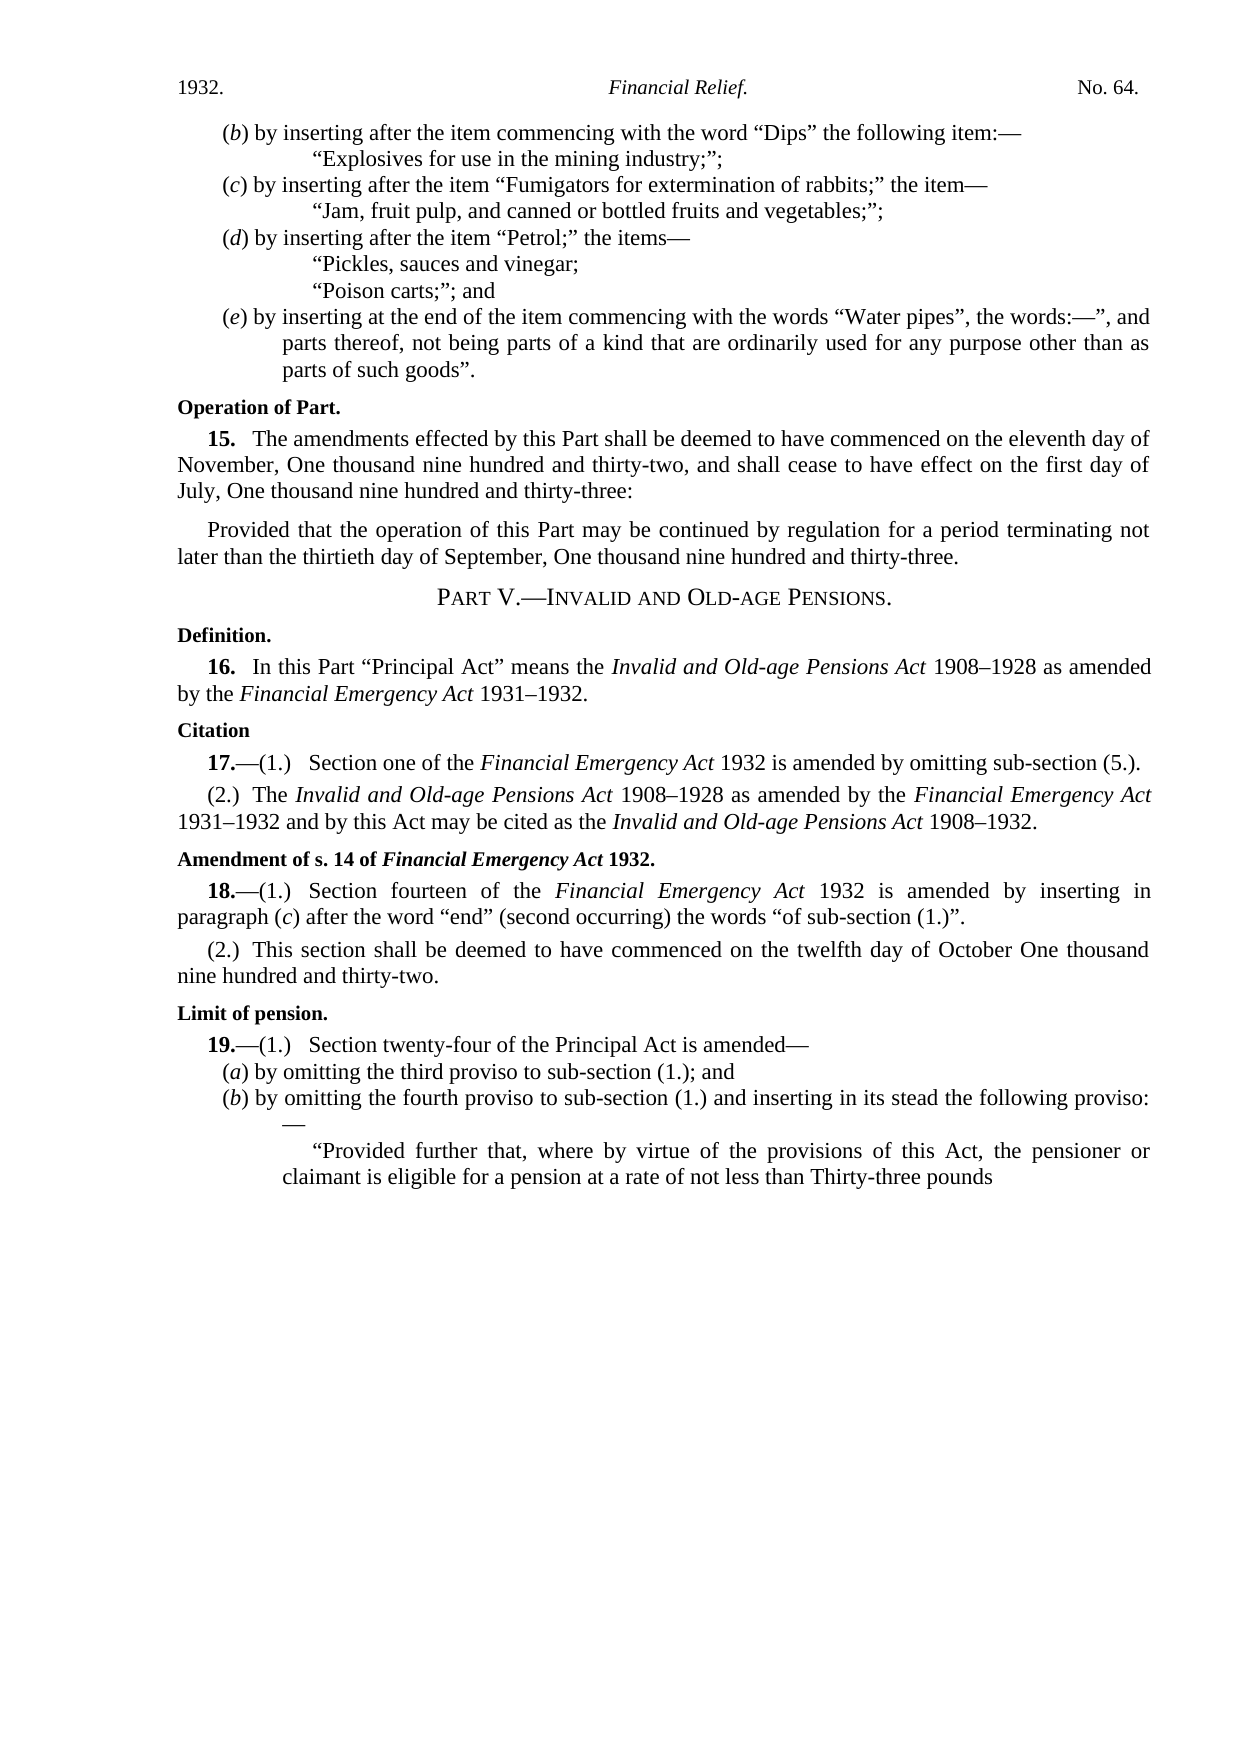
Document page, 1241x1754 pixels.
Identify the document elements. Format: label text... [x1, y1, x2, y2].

text (b) by omitting the fourth proviso to sub-section (1.) and inserting in its stead the following proviso:— [222, 1084, 1152, 1137]
text Limit of pension. [177, 1001, 1152, 1025]
text Part V.—Invalid and Old-age Pensions. [177, 582, 1152, 610]
text Operation of Part. [177, 394, 1152, 419]
text (b) by inserting after the item commencing with the word “Dips” the following item:— [222, 118, 1152, 145]
text 18.—(1.) Section fourteen of the Financial Emergency Act 1932 is amended by inserting in paragraph (c) after the word “end” (second occurring) the words “of sub-section (1.)”. [177, 877, 1152, 929]
text Provided that the operation of this Part may be continued by regulation for a period terminating not later than the thirtieth day of September, One thousand nine hundred and thirty-three. [177, 516, 1152, 569]
text (c) by inserting after the item “Fumigators for extermination of rabbits;” the item— [222, 171, 1152, 198]
text “Pickles, sauces and vinegar; [312, 250, 1152, 277]
text (a) by omitting the third proviso to sub-section (1.); and [222, 1058, 1152, 1084]
text Amendment of s. 14 of Financial Emergency Act 1932. [177, 847, 1152, 871]
text (d) by inserting after the item “Petrol;” the items— [222, 224, 1152, 250]
text (2.) This section shall be deemed to have commenced on the twelfth day of October One thousand nine hundred and thirty-two. [177, 936, 1152, 988]
text 17.—(1.) Section one of the Financial Emergency Act 1932 is amended by omitting sub-section (5.). [177, 749, 1152, 775]
text “Provided further that, where by virtue of the provisions of this Act, the pensioner or claimant is eligible for a pension at a rate of not less than Thirty-three pounds [282, 1137, 1152, 1189]
text “Jam, fruit pulp, and canned or bottled fruits and vegetables;”; [312, 198, 1152, 224]
text “Explosives for use in the mining industry;”; [312, 145, 1152, 171]
text (e) by inserting at the end of the item commencing with the words “Water pipes”, the words:—”, and parts thereof, not being parts of a kind that are ordinarily used for any purpose other than as parts of such goods”. [222, 303, 1152, 382]
text 15. The amendments effected by this Part shall be deemed to have commenced on the eleventh day of November, One thousand nine hundred and thirty-two, and shall cease to have effect on the first day of July, One thousand nine hundred and thirty-three: [177, 425, 1152, 504]
text Definition. [177, 623, 1152, 647]
text 16. In this Part “Principal Act” means the Invalid and Old-age Pensions Act 1908–1928 as amended by the Financial Emergency Act 1931–1932. [177, 653, 1152, 706]
text “Poison carts;”; and [312, 277, 1152, 303]
text 19.—(1.) Section twenty-four of the Principal Act is amended— [177, 1031, 1152, 1058]
text (2.) The Invalid and Old-age Pensions Act 1908–1928 as amended by the Financial Emergency Act 1931–1932 and by this Act may be cited as the Invalid and Old-age Pensions Act 1908–1932. [177, 781, 1152, 834]
text Citation [177, 718, 1152, 742]
